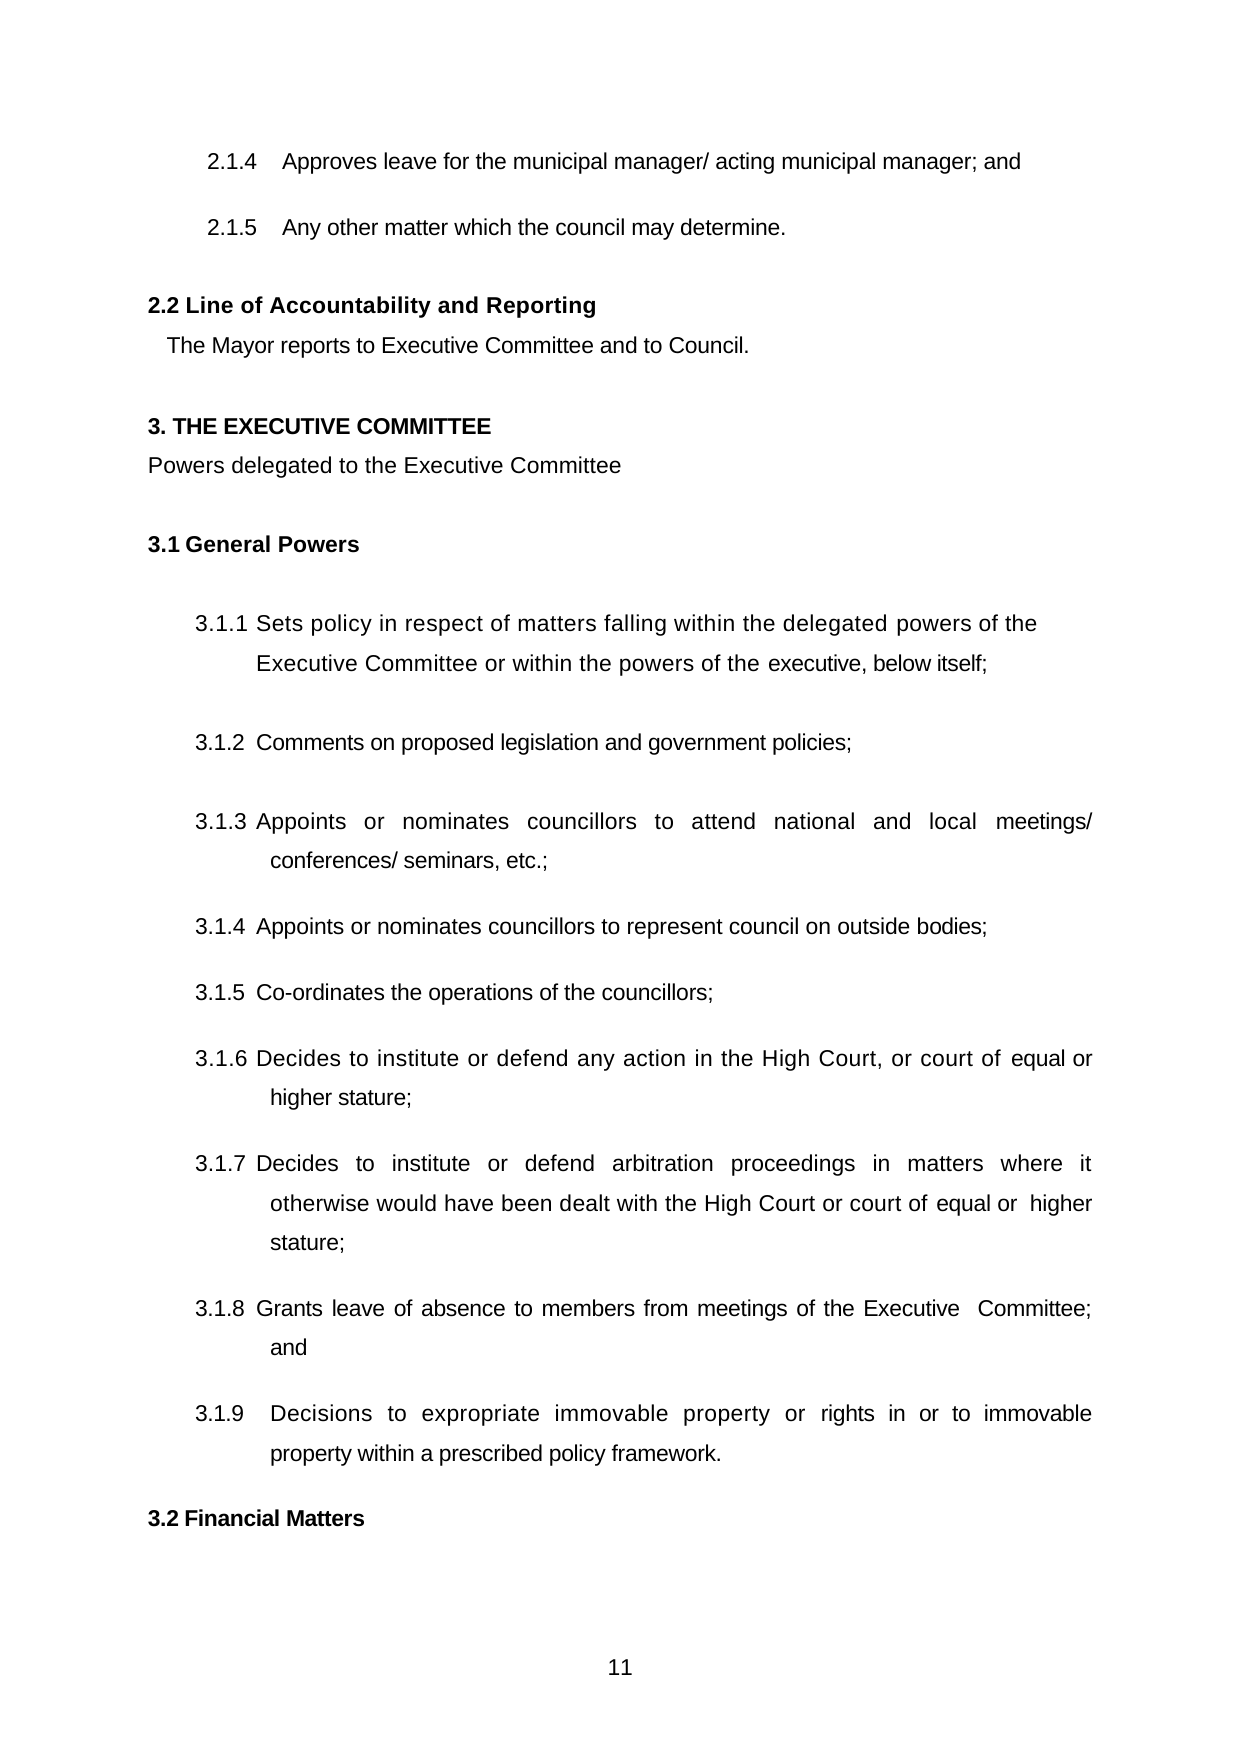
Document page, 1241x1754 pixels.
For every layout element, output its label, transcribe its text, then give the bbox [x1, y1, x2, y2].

text 2.2 Line of Accountability and Reporting [148, 292, 1092, 319]
text The Mayor reports to Executive Committee and to Council. [166, 332, 1092, 358]
text Powers delegated to the Executive Committee [148, 452, 862, 479]
list Appoints or nominates councillors to represent council on outside bodies; [195, 913, 1092, 939]
list Decides to institute or defend any action in the High Court, or court of equal or higher stature; [195, 1045, 1092, 1111]
list Grants leave of absence to members from meetings of the Executive Committee; and [195, 1295, 1092, 1361]
list Co-ordinates the operations of the councillors; [195, 979, 1092, 1005]
text 3. THE EXECUTIVE COMMITTEE [148, 413, 1092, 439]
list Decisions to expropriate immovable property or rights in or to immovable property within a prescribed policy framework. [195, 1400, 1092, 1466]
list General Powers [148, 531, 862, 558]
list Sets policy in respect of matters falling within the delegated powers of the [195, 610, 1092, 637]
list Appoints or nominates councillors to attend national and local meetings/ conferences/ seminars, etc.; [195, 808, 1092, 873]
list Comments on proposed legislation and government policies; [195, 729, 1092, 755]
text Executive Committee or within the powers of the executive, below itself; [223, 650, 1092, 676]
list Decides to institute or defend arbitration proceedings in matters where it otherwise would have been dealt with the High Court or court of equal or higher stature; [195, 1150, 1092, 1255]
text 3.2 Financial Matters [148, 1505, 1092, 1532]
list Any other matter which the council may determine. [207, 213, 1092, 240]
list Approves leave for the municipal manager/ acting municipal manager; and [207, 148, 1092, 174]
